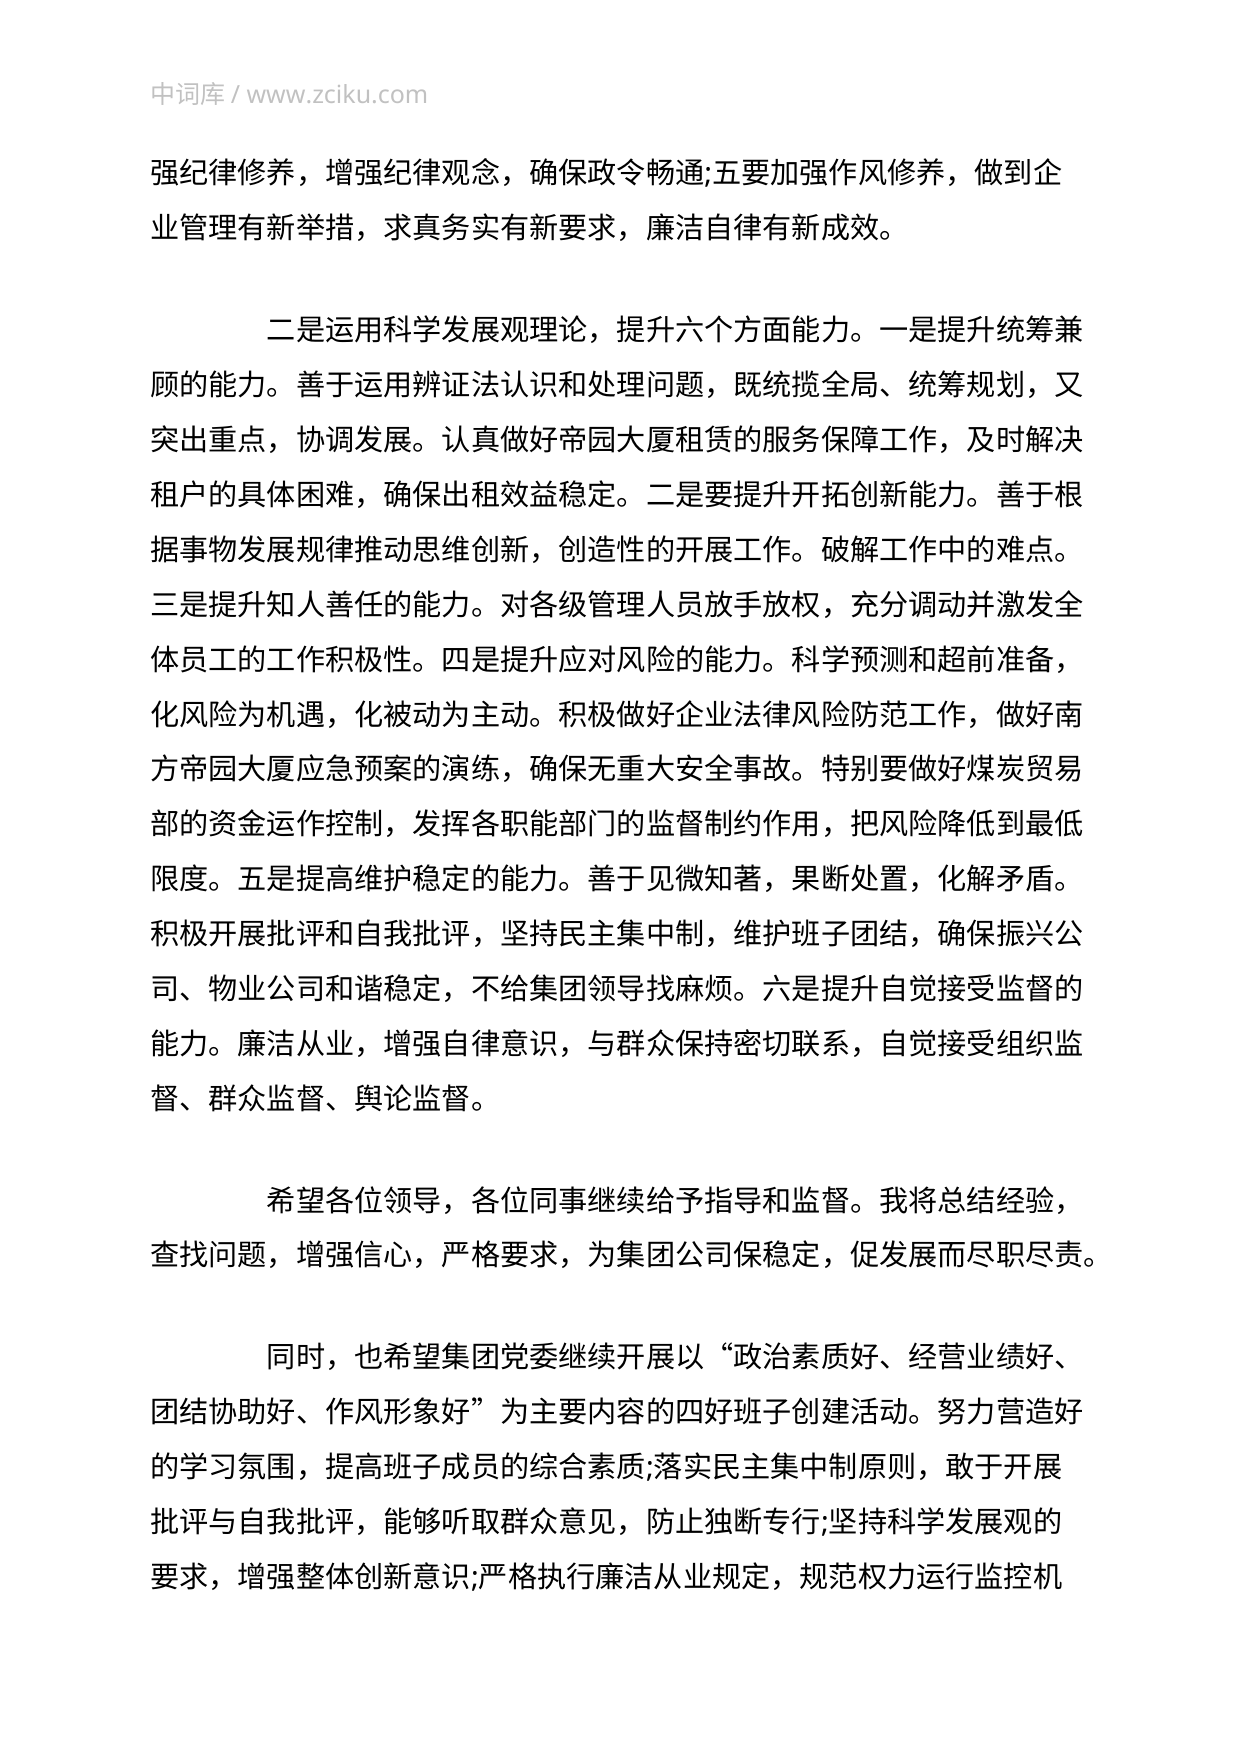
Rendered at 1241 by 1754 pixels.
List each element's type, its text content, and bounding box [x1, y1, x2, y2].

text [150, 1334, 1090, 1596]
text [150, 150, 1090, 247]
text 二是运用科学发展观理论，提升六个方面能力。一是提升统筹兼顾的能力。善于运用辨证法认识和处理问题，既统揽全局、统筹规划，又突出重点，协调发展。认真做好帝园大厦租赁的服务保障工作，及时解决租户的具体困难，确保出租效益稳定。二是要提升开拓创新能力。善于根据事物发展规律推动思维创新，创造性的开展工作。破解工作中的难点。三是提升知人善任的能力。对各级管理人员放手放权，充分调动并激发全体员工的工作积极性。四是提升应对风险的能力。科学预测和超前准备，化风险为机遇，化被动为主动。积极做好企业法律风险防范工作，做好南方帝园大厦应急预案的演练，确保无重大安全事故。特别要做好煤炭贸易部的资金运作控制，发挥各职能部门的监督制约作用，把风险降低到最低限度。五是提高维护稳定的能力。善于见微知著，果断处置，化解矛盾。积极开展批评和自我批评，坚持民主集中制，维护班子团结，确保振兴公司、物业公司和谐稳定，不给集团领导找麻烦。六是提升自觉接受监督的能力。廉洁从业，增强自律意识，与群众保持密切联系，自觉接受组织监督、群众监督、舆论监督。 [150, 307, 1090, 1118]
text 希望各位领导，各位同事继续给予指导和监督。我将总结经验，查找问题，增强信心，严格要求，为集团公司保稳定，促发展而尽职尽责。 [150, 1177, 1090, 1274]
